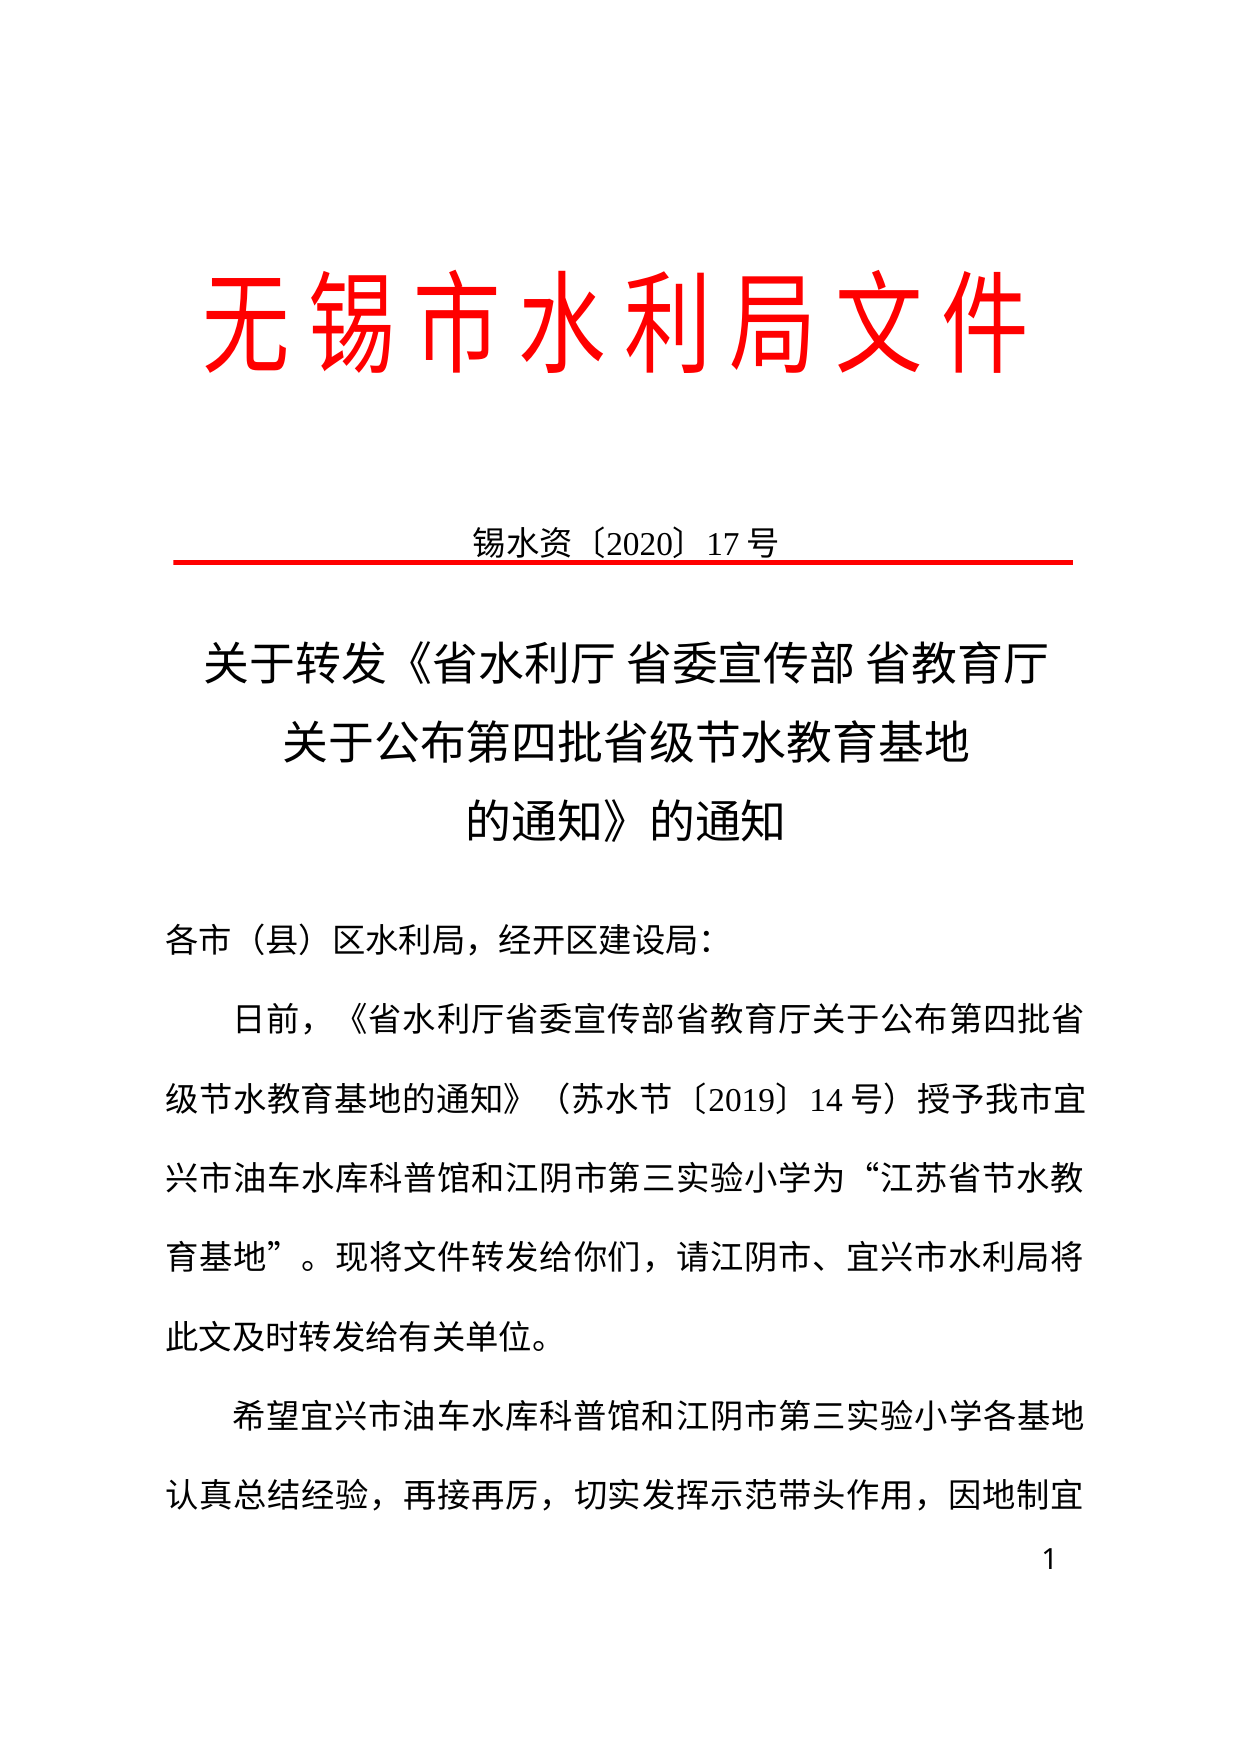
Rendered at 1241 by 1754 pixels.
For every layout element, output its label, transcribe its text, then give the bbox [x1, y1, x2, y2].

text 各市（县）区水利局，经开区建设局： [165, 898, 1087, 977]
text 关于转发《省水利厅 省委宣传部 省教育厅 [165, 620, 1087, 700]
text 关于公布第四批省级节水教育基地 [165, 700, 1087, 779]
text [165, 1374, 1087, 1533]
text 锡水资〔2020〕17号 [165, 501, 1087, 581]
text 日前，《省水利厅省委宣传部省教育厅关于公布第四批省级节水教育基地的通知》（苏水节〔2019〕14号）授予我市宜兴市油车水库科普馆和江阴市第三实验小学为“江苏省节水教育基地”。现将文件转发给你们，请江阴市、宜兴市水利局将此文及时转发给有关单位。 [165, 977, 1087, 1374]
text 的通知》的通知 [165, 779, 1087, 858]
